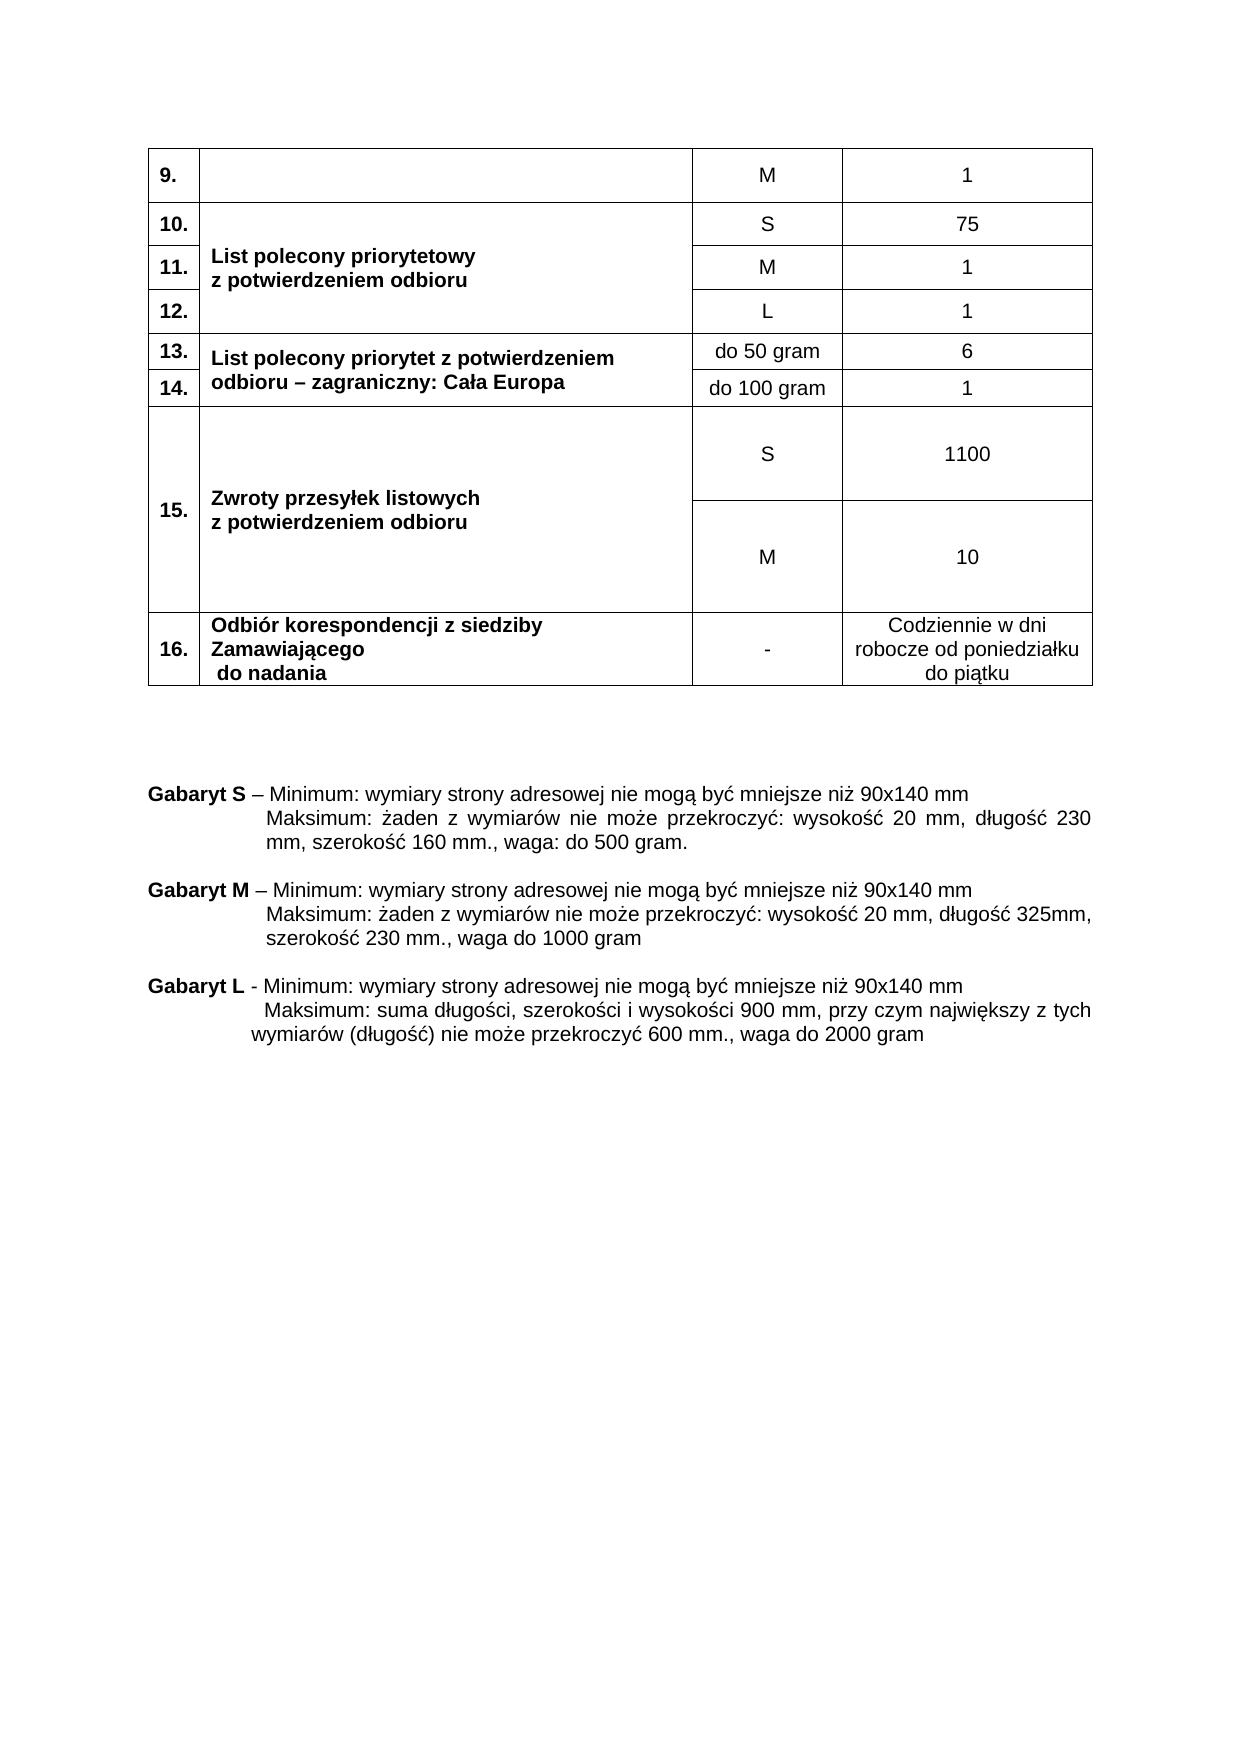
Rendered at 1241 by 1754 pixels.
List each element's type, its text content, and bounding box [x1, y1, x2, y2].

table_cell 9. [149, 149, 199, 202]
text Gabaryt L - Minimum: wymiary strony adresowej nie mogą być mniejsze niż 90x140 mm [148, 974, 1093, 998]
table_cell 1 [843, 290, 1092, 332]
table_cell 12. [149, 290, 199, 332]
text Maksimum: suma długości, szerokości i wysokości 900 mm, przy czym największy z tych wymiarów (długość) nie może przekroczyć 600 mm., waga do 2000 gram [133, 998, 1093, 1046]
table_cell S [693, 407, 842, 500]
table_cell - [693, 613, 842, 685]
table_cell M [693, 246, 842, 289]
table_cell 75 [843, 203, 1092, 245]
table_cell 11. [149, 246, 199, 289]
table_cell S [693, 203, 842, 245]
text Gabaryt S – Minimum: wymiary strony adresowej nie mogą być mniejsze niż 90x140 mm [148, 782, 1093, 806]
table_cell Zwroty przesyłek listowych z potwierdzeniem odbioru [200, 407, 692, 612]
table_cell 1 [843, 246, 1092, 289]
table_cell 1 [843, 370, 1092, 406]
text Maksimum: żaden z wymiarów nie może przekroczyć: wysokość 20 mm, długość 325mm, szerokość 230 mm., waga do 1000 gram [148, 902, 1093, 950]
table_cell 15. [149, 407, 199, 612]
table_cell do 100 gram [693, 370, 842, 406]
table_cell 13. [149, 334, 199, 369]
table_cell 10 [843, 501, 1092, 612]
table_cell List polecony priorytet z potwierdzeniem odbioru – zagraniczny: Cała Europa [200, 334, 692, 406]
table_cell M [693, 149, 842, 202]
table_cell Odbiór korespondencji z siedziby Zamawiającego do nadania [200, 613, 692, 685]
text Gabaryt M – Minimum: wymiary strony adresowej nie mogą być mniejsze niż 90x140 mm [148, 878, 1093, 902]
table_cell 6 [843, 334, 1092, 369]
table_cell 16. [149, 613, 199, 685]
table_cell L [693, 290, 842, 332]
table_cell 1100 [843, 407, 1092, 500]
table_cell 14. [149, 370, 199, 406]
table_cell 10. [149, 203, 199, 245]
table_cell 1 [843, 149, 1092, 202]
table_cell Codziennie w dni robocze od poniedziałku do piątku [843, 613, 1092, 685]
table_cell do 50 gram [693, 334, 842, 369]
table_cell List polecony priorytetowy z potwierdzeniem odbioru [200, 203, 692, 332]
text Maksimum: żaden z wymiarów nie może przekroczyć: wysokość 20 mm, długość 230 mm, szerokość 160 mm., waga: do 500 gram. [148, 806, 1093, 854]
table_cell M [693, 501, 842, 612]
